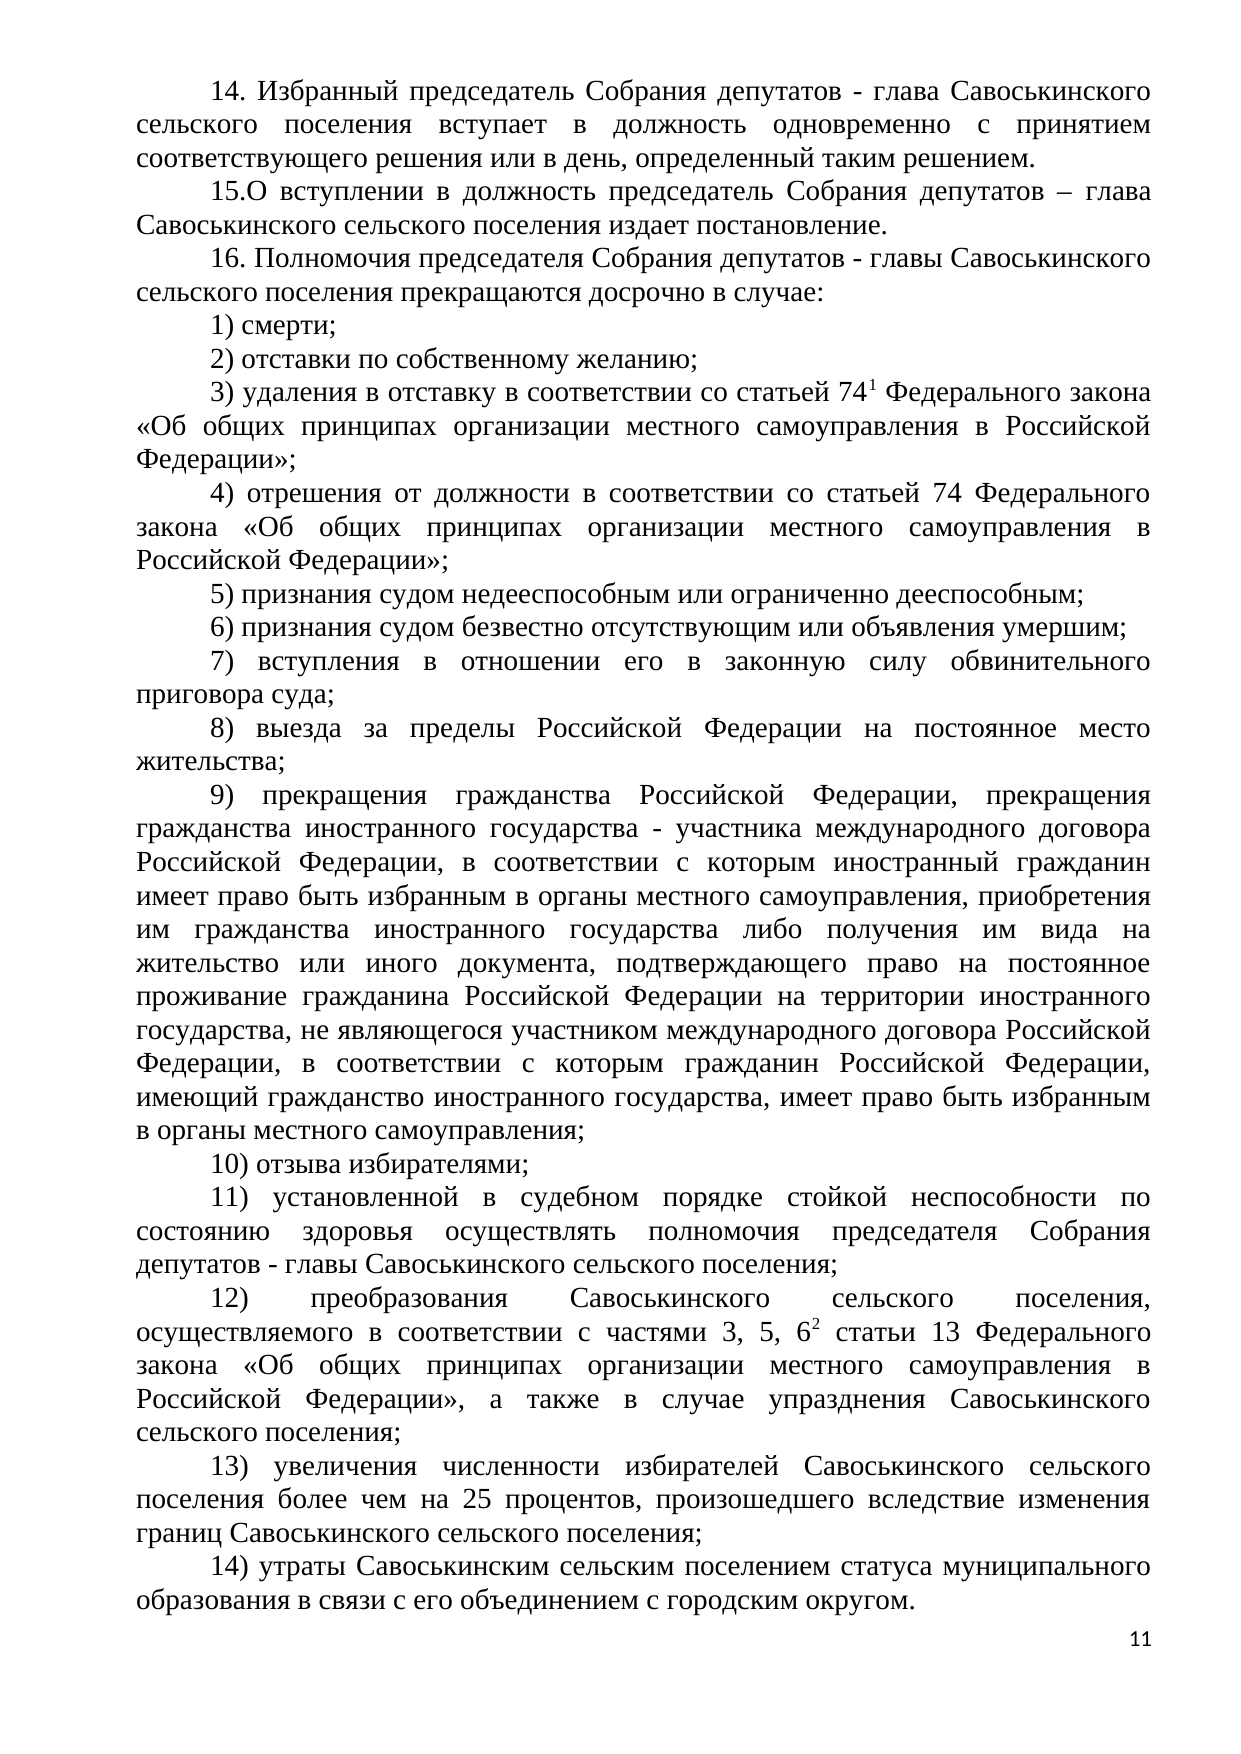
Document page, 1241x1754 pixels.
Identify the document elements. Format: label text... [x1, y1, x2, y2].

text 8) выезда за пределы Российской Федерации на постоянное место жительства; [136, 710, 1152, 777]
text 5) признания судом недееспособным или ограниченно дееспособным; [136, 576, 1152, 609]
text 9) прекращения гражданства Российской Федерации, прекращения гражданства иностранного государства - участника международного договора Российской Федерации, в соответствии с которым иностранный гражданин имеет право быть избранным в органы местного самоуправления, приобретения им гражданства иностранного государства либо получения им вида на жительство или иного документа, подтверждающего право на постоянное проживание гражданина Российской Федерации на территории иностранного государства, не являющегося участником международного договора Российской Федерации, в соответствии с которым гражданин Российской Федерации, имеющий гражданство иностранного государства, имеет право быть избранным в органы местного самоуправления; [136, 777, 1152, 1146]
text 11) установленной в судебном порядке стойкой неспособности по состоянию здоровья осуществлять полномочия председателя Собрания депутатов - главы Савоськинского сельского поселения; [136, 1179, 1152, 1280]
text 6) признания судом безвестно отсутствующим или объявления умершим; [136, 609, 1152, 643]
text 14. Избранный председатель Собрания депутатов - глава Савоськинского сельского поселения вступает в должность одновременно с принятием соответствующего решения или в день, определенный таким решением. [136, 73, 1152, 173]
text 3) удаления в отставку в соответствии со статьей 741 Федерального закона «Об общих принципах организации местного самоуправления в Российской Федерации»; [136, 374, 1152, 475]
text 13) увеличения численности избирателей Савоськинского сельского поселения более чем на 25 процентов, произошедшего вследствие изменения границ Савоськинского сельского поселения; [136, 1448, 1152, 1548]
text 7) вступления в отношении его в законную силу обвинительного приговора суда; [136, 643, 1152, 710]
text 15.О вступлении в должность председатель Собрания депутатов – глава Савоськинского сельского поселения издает постановление. [136, 173, 1152, 240]
text 12) преобразования Савоськинского сельского поселения, осуществляемого в соответствии с частями 3, 5, 62 статьи 13 Федерального закона «Об общих принципах организации местного самоуправления в Российской Федерации», а также в случае упразднения Савоськинского сельского поселения; [136, 1280, 1152, 1448]
text 4) отрешения от должности в соответствии со статьей 74 Федерального закона «Об общих принципах организации местного самоуправления в Российской Федерации»; [136, 475, 1152, 576]
text 2) отставки по собственному желанию; [136, 341, 1152, 374]
text 1) смерти; [136, 307, 1152, 341]
text 16. Полномочия председателя Собрания депутатов - главы Савоськинского сельского поселения прекращаются досрочно в случае: [136, 240, 1152, 307]
text 14) утраты Савоськинским сельским поселением статуса муниципального образования в связи с его объединением с городским округом. [136, 1548, 1152, 1616]
text 10) отзыва избирателями; [136, 1146, 1152, 1179]
